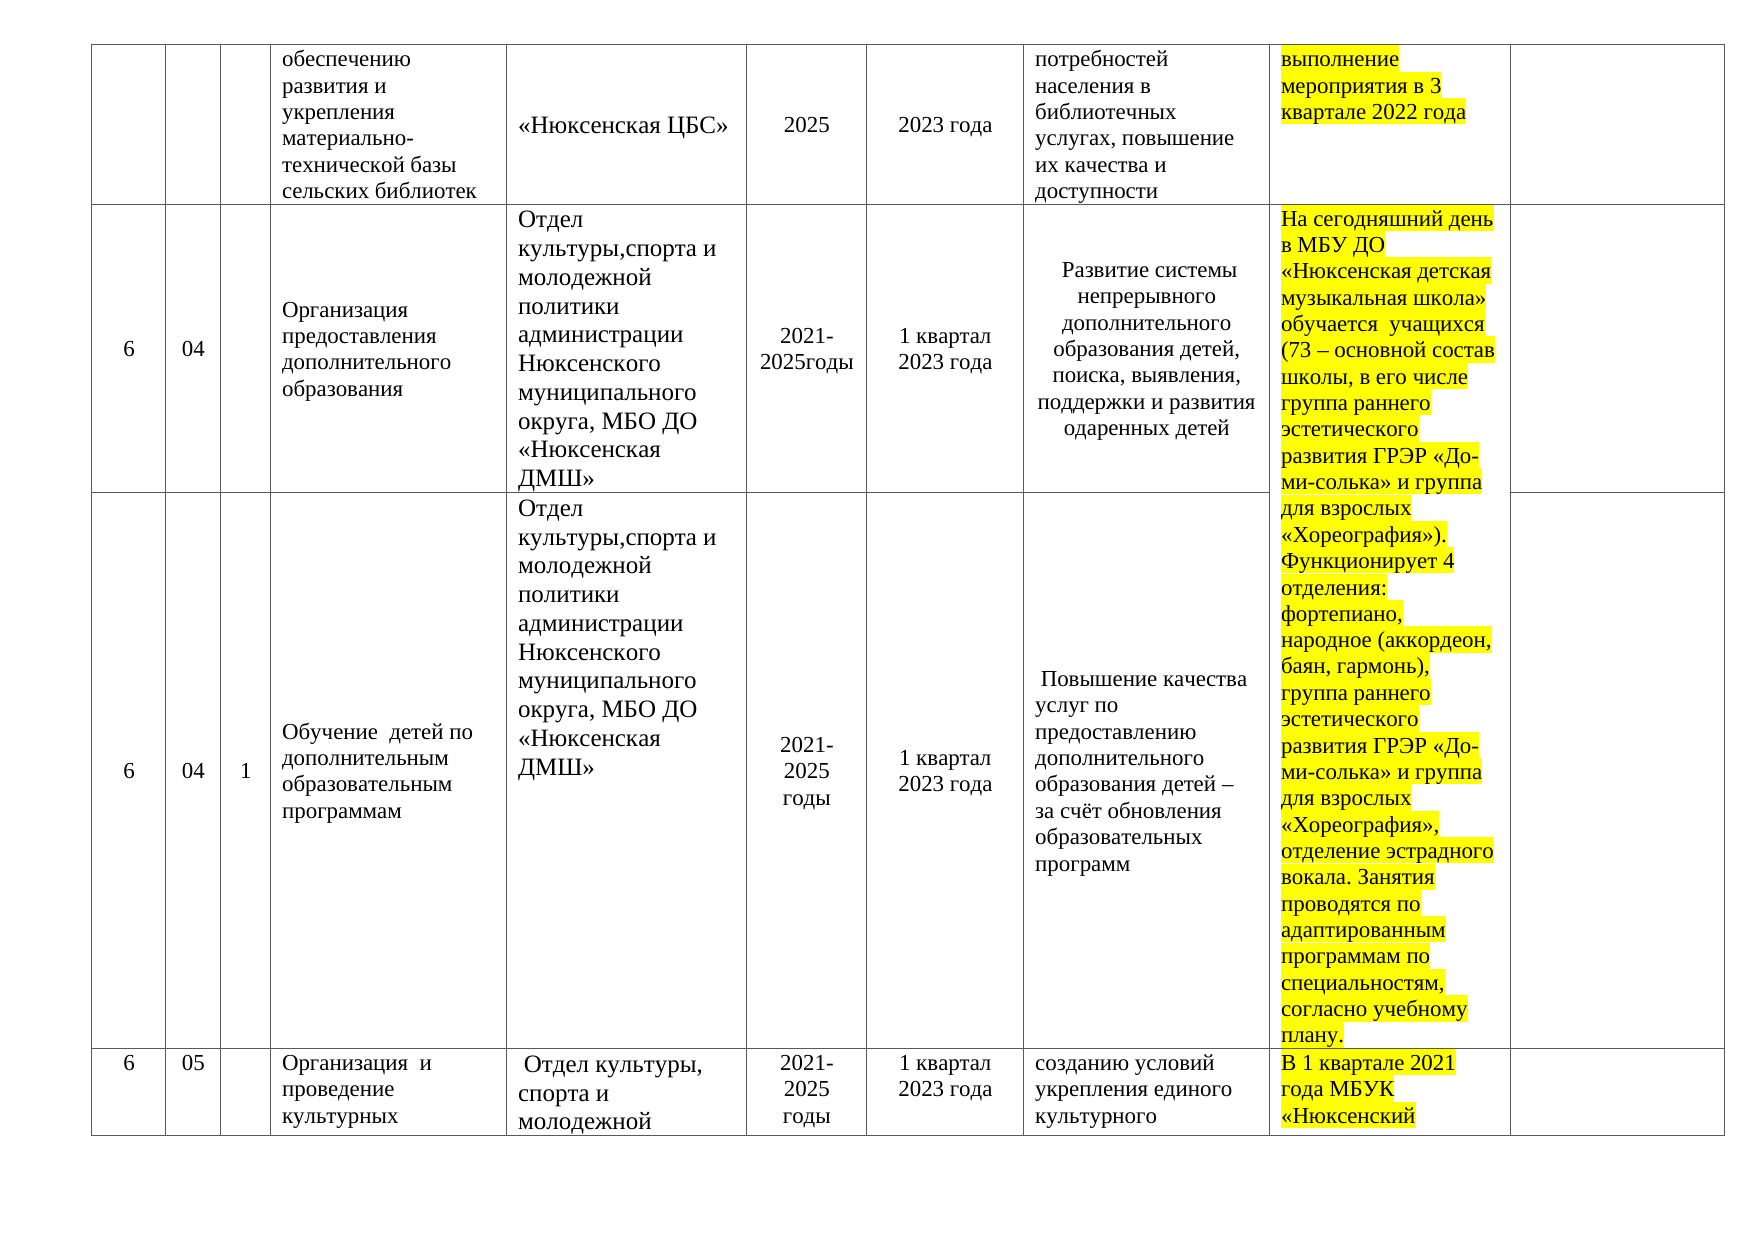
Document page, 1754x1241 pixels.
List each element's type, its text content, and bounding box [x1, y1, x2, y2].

table_cell Отдел культуры,спорта и молодежной политики администрации Нюксенского муниципального округа, МБО ДО «Нюксенская ДМШ» [507, 493, 746, 1048]
table_cell 03 [166, 45, 220, 203]
table_cell [1511, 45, 1724, 203]
table_cell 04 [166, 205, 220, 492]
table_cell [1270, 1049, 1510, 1135]
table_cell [507, 1049, 746, 1135]
table_cell Отдел культуры,спорта и молодежной политики администрации Нюксенского муниципального округа, МБО ДО «Нюксенская ДМШ» [507, 205, 746, 492]
table_cell 2021-2025годы [747, 205, 866, 492]
table_cell 1 [221, 493, 270, 1048]
table_cell 2021-2025 [747, 45, 866, 203]
table_cell 6 [92, 493, 165, 1048]
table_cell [271, 1049, 506, 1135]
table_cell Организация предоставления дополнительного образования [271, 205, 506, 492]
table_cell 2021-2025 годы [747, 493, 866, 1048]
table_cell [221, 205, 270, 492]
table_cell 1 квартал 2023 года [867, 45, 1023, 203]
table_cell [507, 45, 746, 203]
table_cell 1 квартал 2023 года [867, 1049, 1023, 1135]
table_cell 6 [92, 205, 165, 492]
table_cell 1 квартал 2023 года [867, 493, 1023, 1048]
table_cell [1511, 205, 1724, 492]
table_cell [1511, 1049, 1724, 1135]
table_cell 6 [92, 45, 165, 203]
table_cell На сегодняшний день в МБУ ДО «Нюксенская детская музыкальная школа» обучается учащихся (73 – основной состав школы, в его числе группа раннего эстетического развития ГРЭР «До-ми-солька» и группа для взрослых «Хореография»). Функционирует 4 отделения: фортепиано, народное (аккордеон, баян, гармонь), группа раннего эстетического развития ГРЭР «До-ми-солька» и группа для взрослых «Хореография», отделение эстрадного вокала. Занятия проводятся по адаптированным программам по специальностям, согласно учебному плану. [1270, 205, 1510, 1048]
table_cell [271, 45, 506, 203]
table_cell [1270, 45, 1510, 203]
table_cell 04 [166, 493, 220, 1048]
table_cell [1024, 1049, 1269, 1135]
table_cell [221, 1049, 270, 1135]
table_cell 3 [221, 45, 270, 203]
table_cell Обучение детей по дополнительным образовательным программам [271, 493, 506, 1048]
table_cell 2021-2025 годы [747, 1049, 866, 1135]
table_cell 6 [92, 1049, 165, 1135]
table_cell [1024, 45, 1269, 203]
table_cell 1 квартал 2023 года [867, 205, 1023, 492]
table_cell Развитие системы непрерывного дополнительного образования детей, поиска, выявления, поддержки и развития одаренных детей [1024, 205, 1269, 492]
table_cell [1511, 493, 1724, 1048]
table_cell Повышение качества услуг по предоставлению дополнительного образования детей – за счёт обновления образовательных программ [1024, 493, 1269, 1048]
table_cell 05 [166, 1049, 220, 1135]
